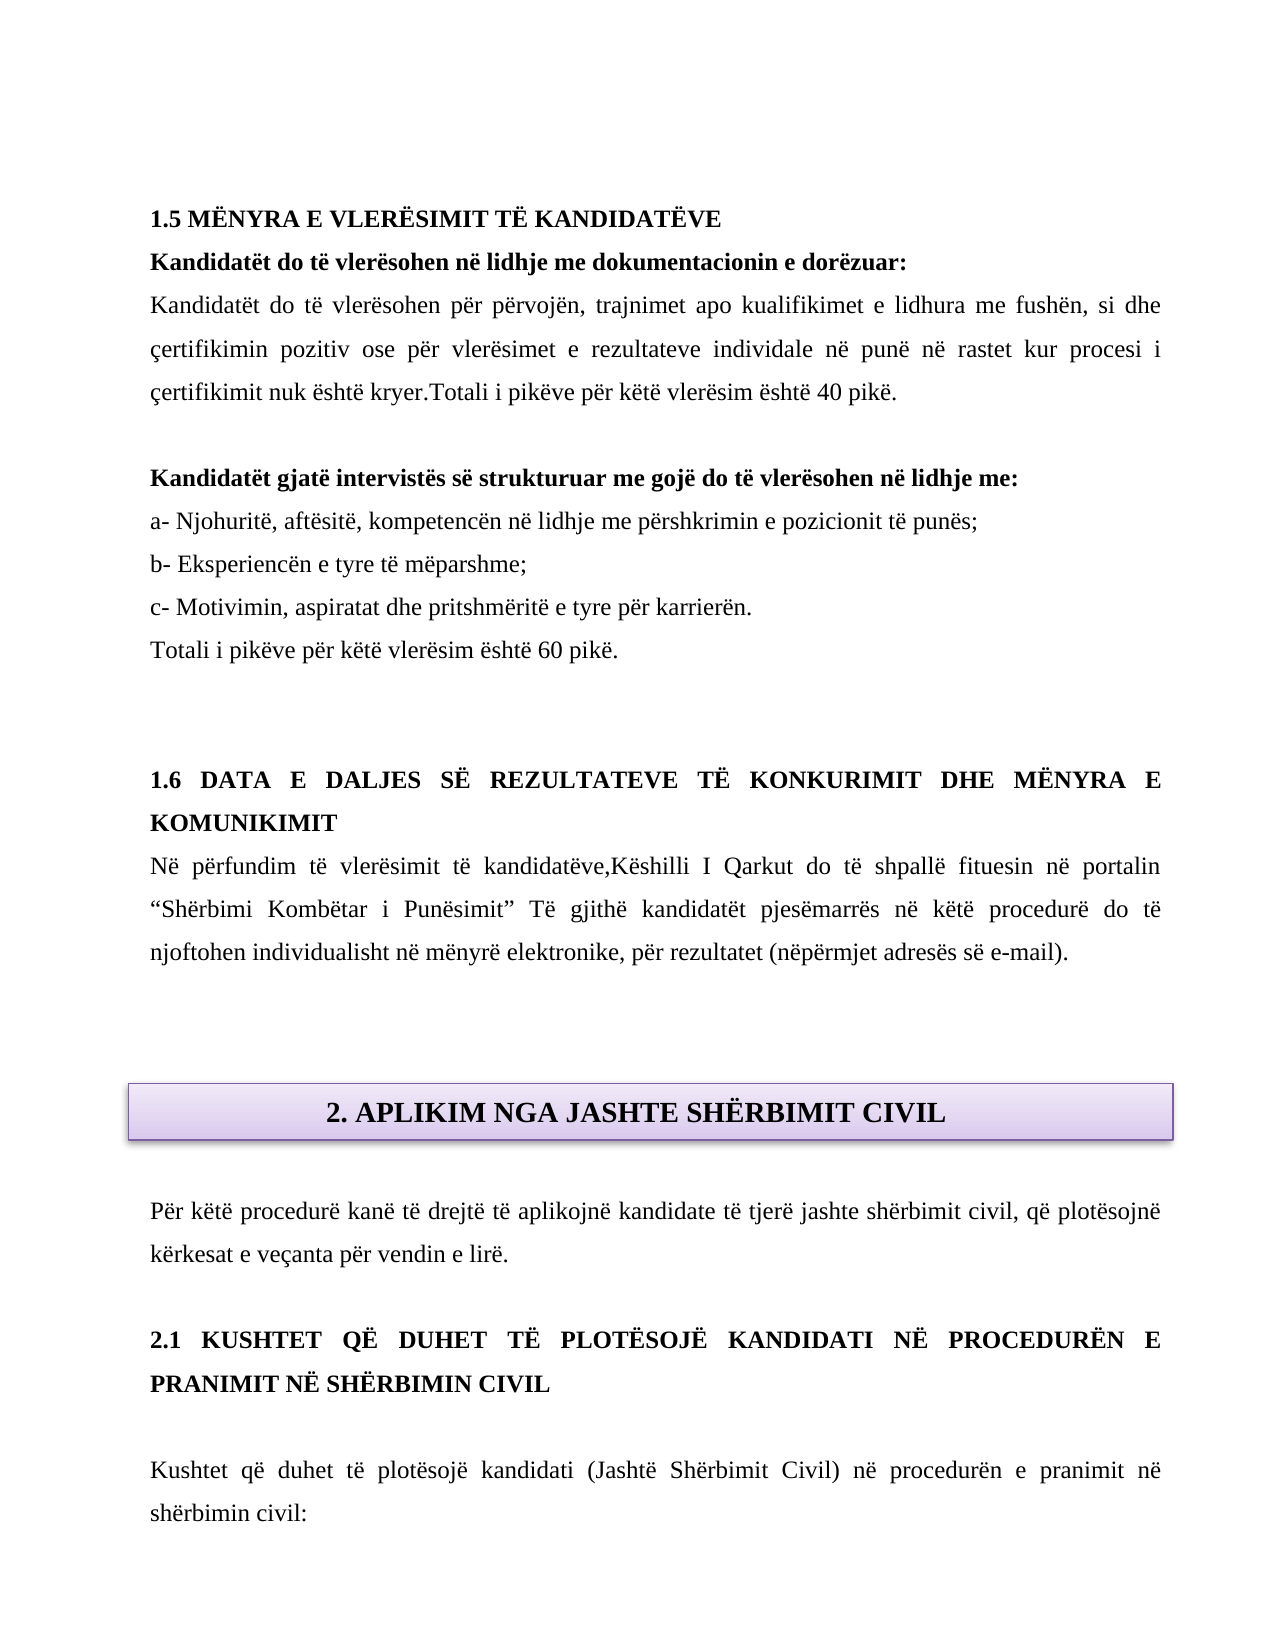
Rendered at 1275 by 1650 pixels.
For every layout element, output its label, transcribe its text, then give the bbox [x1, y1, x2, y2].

text 2.1 KUSHTET QË DUHET TË PLOTËSOJË KANDIDATI NË PROCEDURËN E PRANIMIT NË SHËRBIMIN CIVIL [150, 1326, 1162, 1397]
text 1.6 DATA E DALJES SË REZULTATEVE TË KONKURIMIT DHE MËNYRA E KOMUNIKIMIT [150, 765, 1162, 837]
text Totali i pikëve për këtë vlerësim është 60 pikë. [150, 636, 1162, 664]
text Kandidatët gjatë intervistës së strukturuar me gojë do të vlerësohen në lidhje me: [150, 463, 1162, 492]
text c- Motivimin, aspiratat dhe pritshmëritë e tyre për karrierën. [150, 592, 1162, 621]
text Kandidatët do të vlerësohen në lidhje me dokumentacionin e dorëzuar: [150, 247, 1162, 276]
text Në përfundim të vlerësimit të kandidatëve,Këshilli I Qarkut do të shpallë fituesin në portalin “Shërbimi Kombëtar i Punësimit” Të gjithë kandidatët pjesëmarrës në këtë procedurë do të njoftohen individualisht në mënyrë elektronike, për rezultatet (nëpërmjet adresës së e-mail). [150, 851, 1162, 966]
text Kushtet që duhet të plotësojë kandidati (Jashtë Shërbimit Civil) në procedurën e pranimit në shërbimin civil: [150, 1455, 1162, 1527]
text Kandidatët do të vlerësohen për përvojën, trajnimet apo kualifikimet e lidhura me fushën, si dhe çertifikimin pozitiv ose për vlerësimet e rezultateve individale në punë në rastet kur procesi i çertifikimit nuk është kryer.Totali i pikëve për këtë vlerësim është 40 pikë. [150, 291, 1162, 406]
text a- Njohuritë, aftësitë, kompetencën në lidhje me përshkrimin e pozicionit të punës; [150, 506, 1162, 535]
text 1.5 MËNYRA E VLERËSIMIT TË KANDIDATËVE [150, 204, 1162, 233]
text Për këtë procedurë kanë të drejtë të aplikojnë kandidate të tjerë jashte shërbimit civil, që plotësojnë kërkesat e veçanta për vendin e lirë. [150, 1196, 1162, 1268]
text b- Eksperiencën e tyre të mëparshme; [150, 549, 1162, 578]
